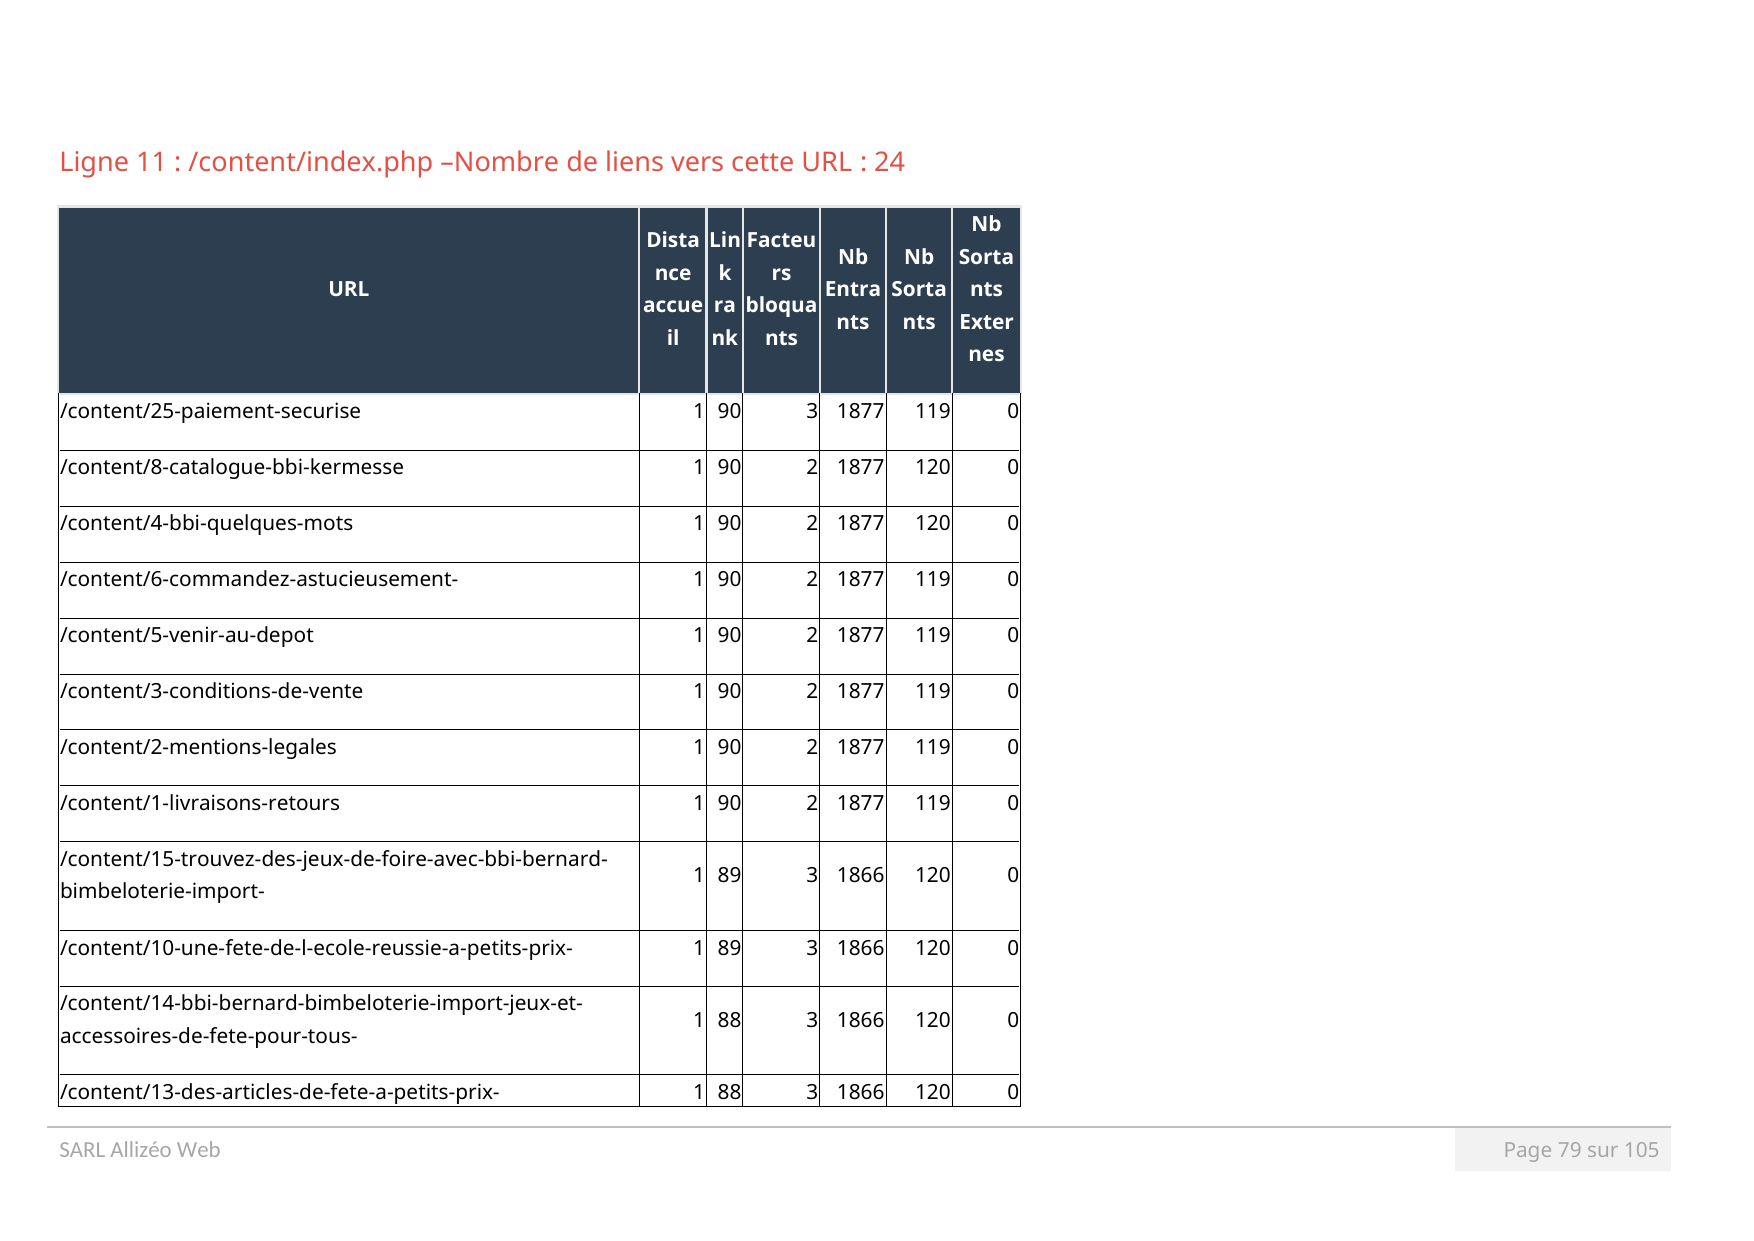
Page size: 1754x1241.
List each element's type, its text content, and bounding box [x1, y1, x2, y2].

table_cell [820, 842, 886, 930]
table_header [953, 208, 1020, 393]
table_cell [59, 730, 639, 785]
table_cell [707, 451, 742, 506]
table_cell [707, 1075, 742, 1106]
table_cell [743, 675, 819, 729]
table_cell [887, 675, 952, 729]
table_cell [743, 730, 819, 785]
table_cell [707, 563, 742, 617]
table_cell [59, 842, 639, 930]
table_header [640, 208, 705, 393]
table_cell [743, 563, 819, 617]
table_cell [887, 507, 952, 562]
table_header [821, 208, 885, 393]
text Ligne 11 : /content/index.php –Nombre de liens vers cette URL : 24 [59, 142, 1683, 179]
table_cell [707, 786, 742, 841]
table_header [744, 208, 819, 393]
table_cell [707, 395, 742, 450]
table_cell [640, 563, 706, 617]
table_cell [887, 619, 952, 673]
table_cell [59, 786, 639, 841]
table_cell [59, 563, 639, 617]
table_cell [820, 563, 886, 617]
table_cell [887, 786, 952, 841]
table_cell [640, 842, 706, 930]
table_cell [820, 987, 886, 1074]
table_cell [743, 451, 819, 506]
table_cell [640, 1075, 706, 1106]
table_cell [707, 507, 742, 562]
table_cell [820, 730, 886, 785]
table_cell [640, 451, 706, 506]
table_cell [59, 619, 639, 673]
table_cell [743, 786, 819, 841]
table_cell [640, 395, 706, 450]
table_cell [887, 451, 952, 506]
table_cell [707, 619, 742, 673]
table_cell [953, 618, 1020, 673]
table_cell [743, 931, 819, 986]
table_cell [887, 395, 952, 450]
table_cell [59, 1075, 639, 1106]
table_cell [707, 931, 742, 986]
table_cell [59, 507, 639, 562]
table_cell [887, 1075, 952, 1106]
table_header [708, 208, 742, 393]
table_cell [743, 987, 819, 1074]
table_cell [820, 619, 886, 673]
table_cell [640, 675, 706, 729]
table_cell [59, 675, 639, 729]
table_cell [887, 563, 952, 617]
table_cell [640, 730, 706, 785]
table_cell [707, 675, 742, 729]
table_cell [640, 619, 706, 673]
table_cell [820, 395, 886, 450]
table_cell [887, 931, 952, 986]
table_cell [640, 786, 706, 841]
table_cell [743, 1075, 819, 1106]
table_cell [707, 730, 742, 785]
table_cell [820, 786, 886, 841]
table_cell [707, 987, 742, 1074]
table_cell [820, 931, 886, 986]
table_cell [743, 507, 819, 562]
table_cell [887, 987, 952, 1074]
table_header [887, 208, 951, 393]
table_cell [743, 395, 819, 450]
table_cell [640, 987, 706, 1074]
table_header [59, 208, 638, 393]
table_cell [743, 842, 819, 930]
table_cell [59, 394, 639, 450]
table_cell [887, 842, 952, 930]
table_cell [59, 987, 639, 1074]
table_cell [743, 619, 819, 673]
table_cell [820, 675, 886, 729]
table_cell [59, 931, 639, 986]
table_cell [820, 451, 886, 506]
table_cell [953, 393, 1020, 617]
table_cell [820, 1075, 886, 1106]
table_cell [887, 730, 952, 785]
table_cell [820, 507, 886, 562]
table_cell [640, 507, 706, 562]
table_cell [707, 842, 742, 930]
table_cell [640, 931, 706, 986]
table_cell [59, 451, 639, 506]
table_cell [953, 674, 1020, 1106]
